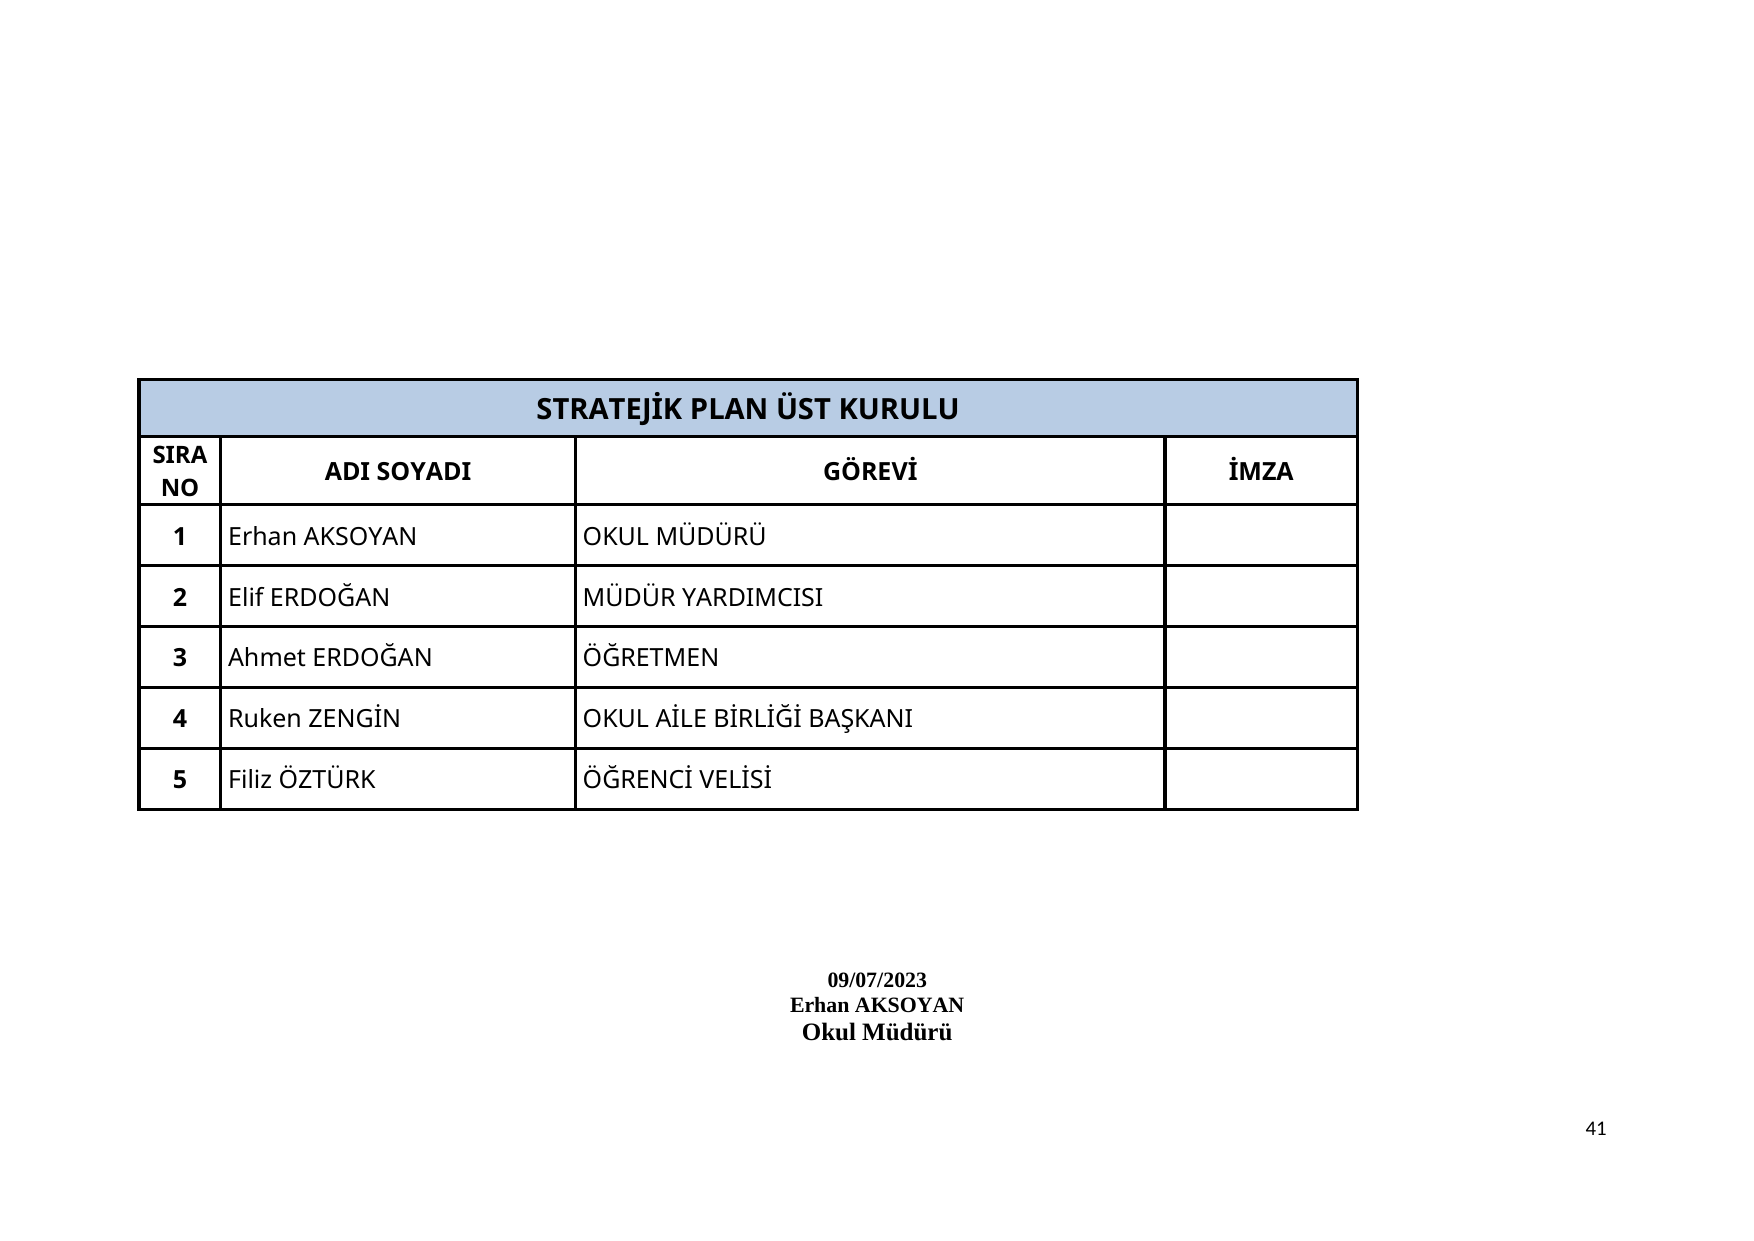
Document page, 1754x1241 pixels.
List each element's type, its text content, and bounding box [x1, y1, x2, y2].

table_cell Elif ERDOĞAN [222, 567, 574, 625]
table_cell İMZA [1167, 438, 1356, 503]
text 09/07/2023 [148, 967, 1606, 992]
table_cell [1167, 628, 1356, 686]
table_cell [1167, 567, 1356, 625]
table_cell ÖĞRETMEN [577, 628, 1163, 686]
table_cell OKUL AİLE BİRLİĞİ BAŞKANI [577, 689, 1163, 747]
table_cell SIRA NO [141, 438, 219, 503]
table_cell Ruken ZENGİN [222, 689, 574, 747]
text Okul Müdürü [148, 1017, 1606, 1046]
table_cell 3 [141, 628, 219, 686]
table_cell 2 [141, 567, 219, 625]
table_cell GÖREVİ [577, 438, 1163, 503]
table_cell [1167, 750, 1356, 808]
table_cell MÜDÜR YARDIMCISI [577, 567, 1163, 625]
table_cell ADI SOYADI [222, 438, 574, 503]
table_cell [1167, 689, 1356, 747]
text Erhan AKSOYAN [148, 992, 1606, 1017]
table_cell Filiz ÖZTÜRK [222, 750, 574, 808]
table_cell 4 [141, 689, 219, 747]
table_cell Erhan AKSOYAN [222, 506, 574, 564]
table_cell Ahmet ERDOĞAN [222, 628, 574, 686]
table_cell 5 [141, 750, 219, 808]
table_cell 1 [141, 506, 219, 564]
table_header STRATEJİK PLAN ÜST KURULU [141, 381, 1356, 435]
table_cell OKUL MÜDÜRÜ [577, 506, 1163, 564]
table_cell [1167, 506, 1356, 564]
table_cell ÖĞRENCİ VELİSİ [577, 750, 1163, 808]
